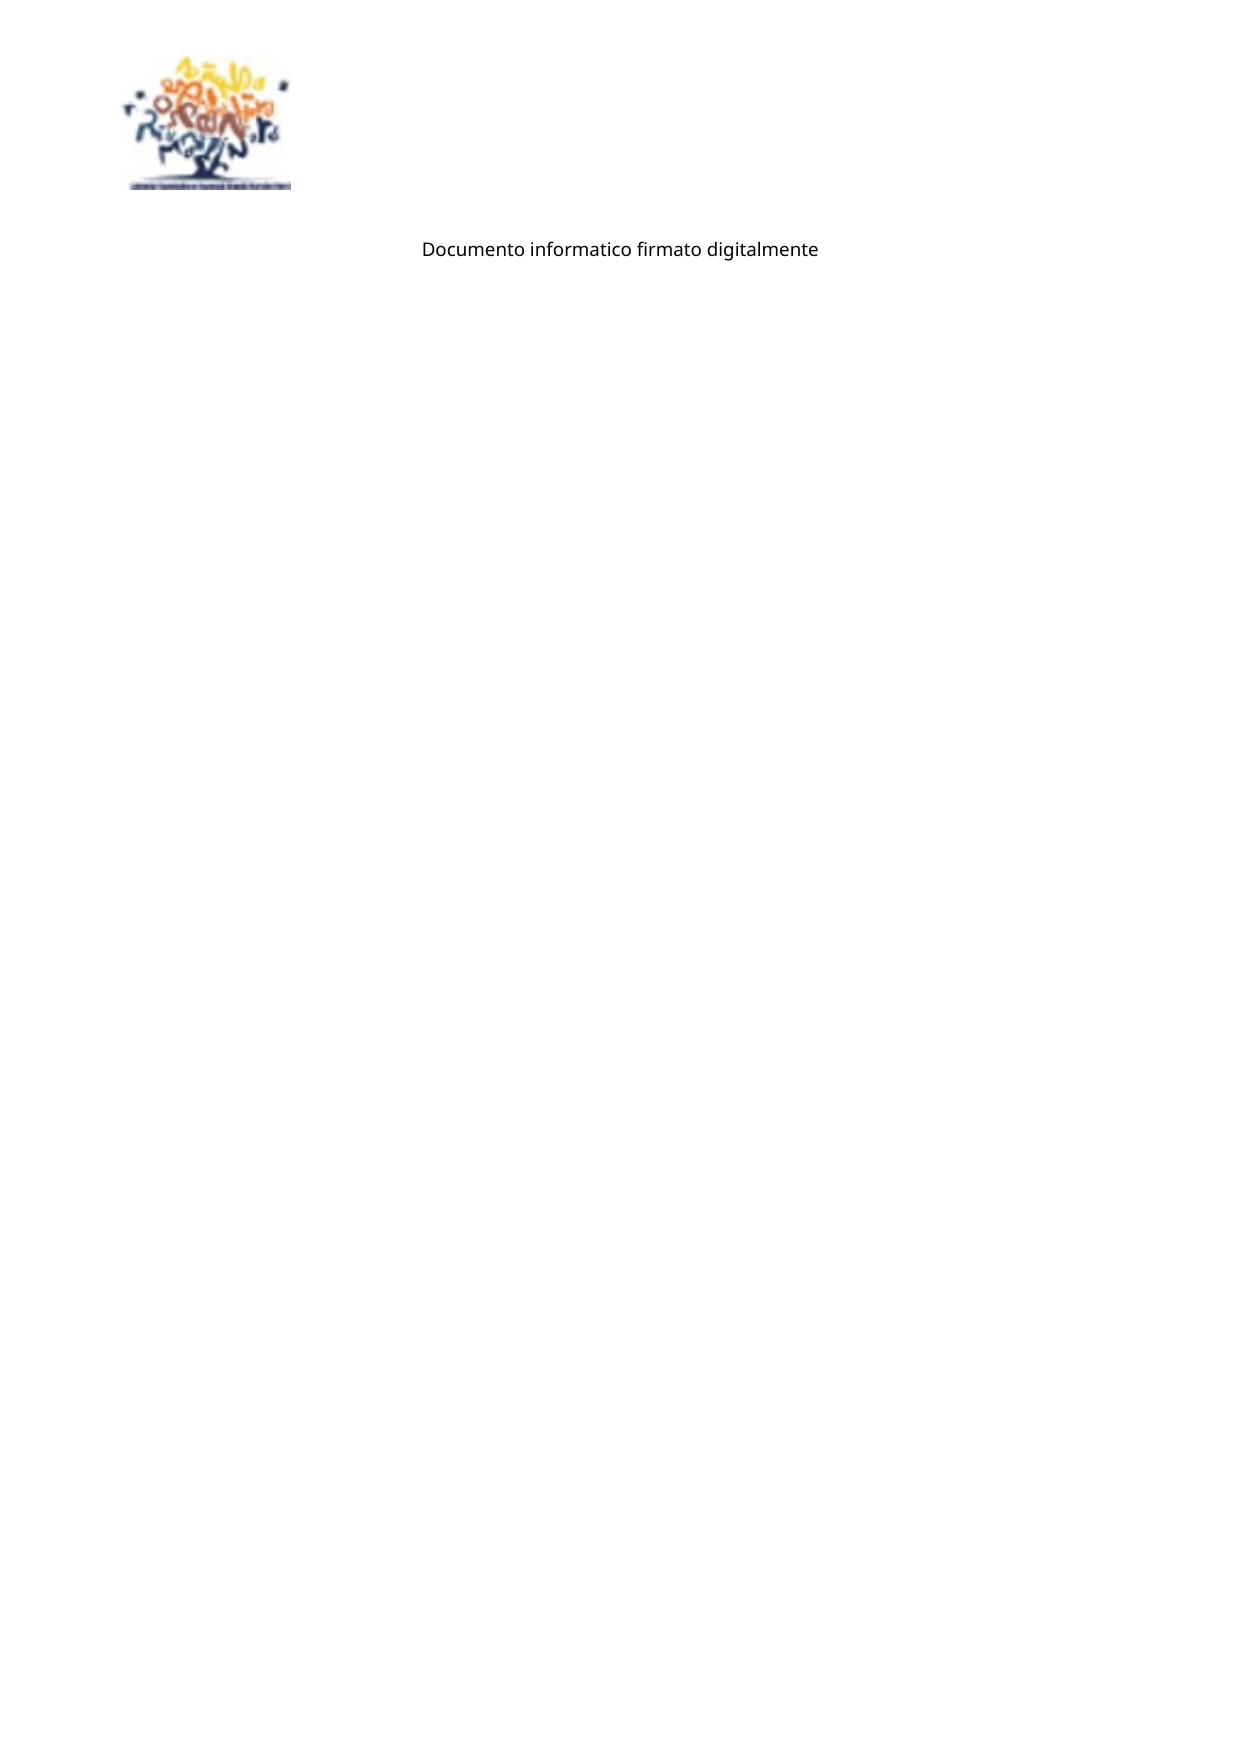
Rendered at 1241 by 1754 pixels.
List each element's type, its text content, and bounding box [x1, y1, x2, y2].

text Documento informatico firmato digitalmente [118, 236, 1122, 262]
picture [119, 56, 291, 190]
